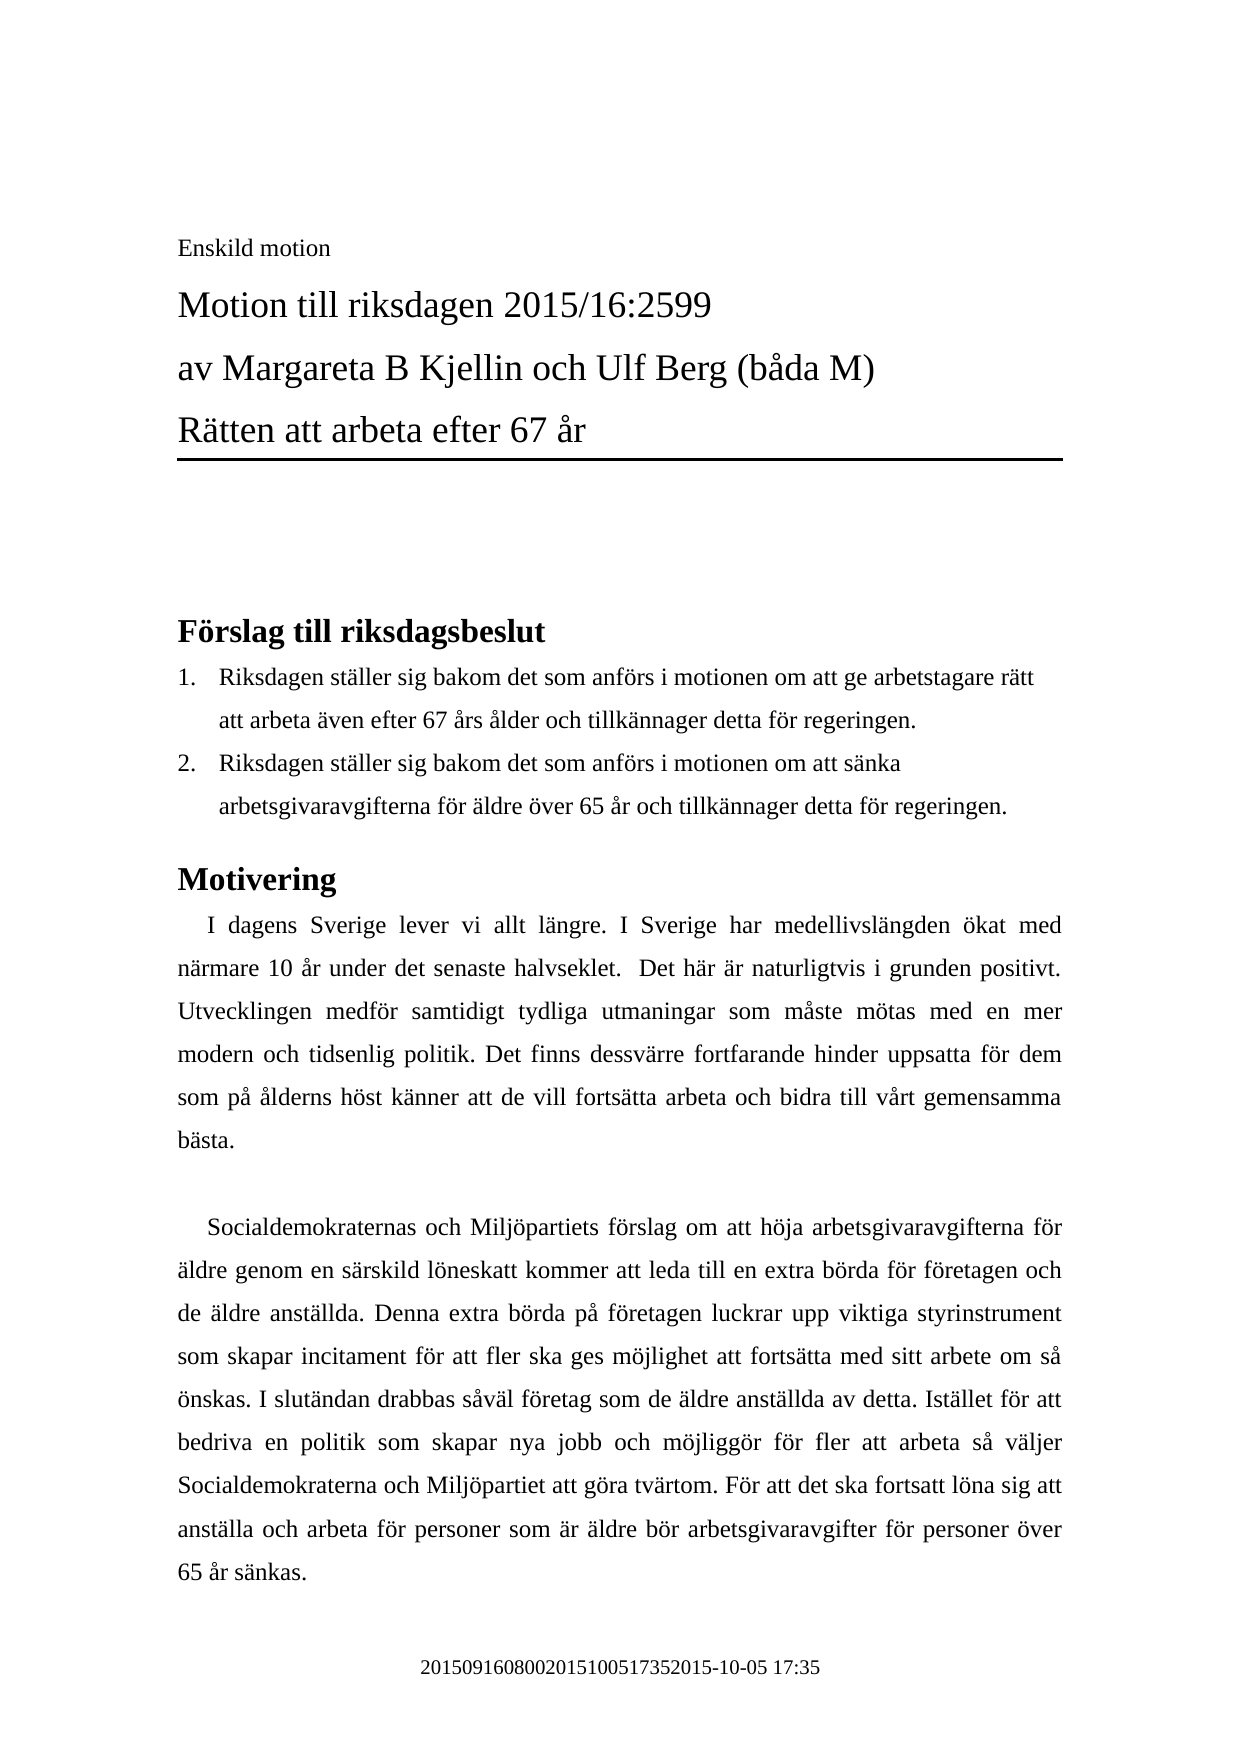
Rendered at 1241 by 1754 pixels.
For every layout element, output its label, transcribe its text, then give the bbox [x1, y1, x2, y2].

text I dagens Sverige lever vi allt längre. I Sverige har medellivslängden ökat med närmare 10 år under det senaste halvseklet. Det här är naturligtvis i grunden positivt. Utvecklingen medför samtidigt tydliga utmaningar som måste mötas med en mer modern och tidsenlig politik. Det finns dessvärre fortfarande hinder uppsatta för dem som på ålderns höst känner att de vill fortsätta arbeta och bidra till vårt gemensamma bästa. [177, 910, 1063, 1154]
subtitle Motivering [177, 859, 1063, 897]
text Socialdemokraternas och Miljöpartiets förslag om att höja arbetsgivaravgifterna för äldre genom en särskild löneskatt kommer att leda till en extra börda för företagen och de äldre anställda. Denna extra börda på företagen luckrar upp viktiga styrinstrument som skapar incitament för att fler ska ges möjlighet att fortsätta med sitt arbete om så önskas. I slutändan drabbas såväl företag som de äldre anställda av detta. Istället för att bedriva en politik som skapar nya jobb och möjliggör för fler att arbeta så väljer Socialdemokraterna och Miljöpartiet att göra tvärtom. För att det ska fortsatt löna sig att anställa och arbeta för personer som är äldre bör arbetsgivaravgifter för personer över 65 år sänkas. [177, 1212, 1063, 1586]
